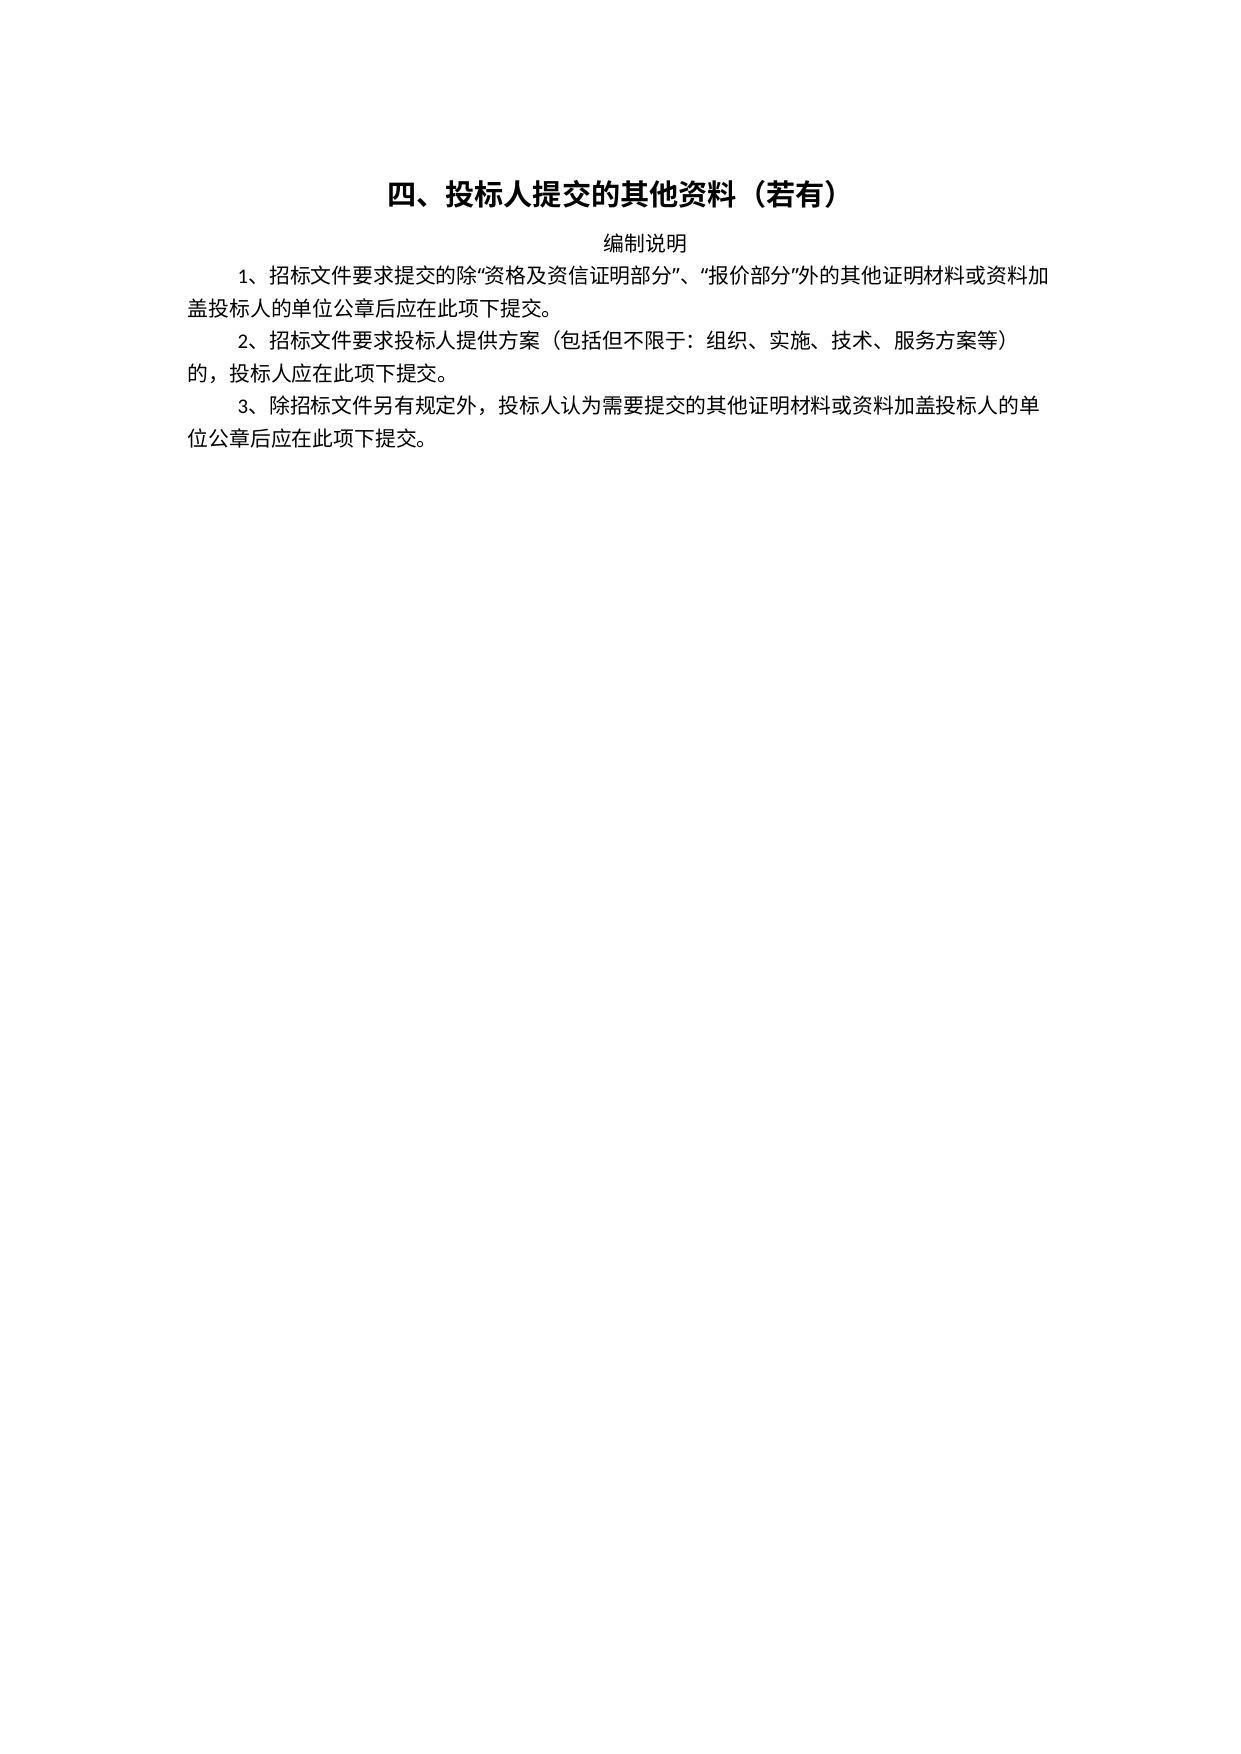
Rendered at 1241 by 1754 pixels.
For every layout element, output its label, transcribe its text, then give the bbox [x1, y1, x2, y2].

text 2、招标文件要求投标人提供方案（包括但不限于：组织、实施、技术、服务方案等）的，投标人应在此项下提交。 [187, 324, 1053, 389]
text 编制说明 [187, 227, 1053, 259]
text 四、投标人提交的其他资料（若有） [187, 162, 1053, 227]
text 1、招标文件要求提交的除“资格及资信证明部分”、“报价部分”外的其他证明材料或资料加盖投标人的单位公章后应在此项下提交。 [187, 259, 1053, 324]
text 3、除招标文件另有规定外，投标人认为需要提交的其他证明材料或资料加盖投标人的单位公章后应在此项下提交。 [187, 389, 1053, 454]
